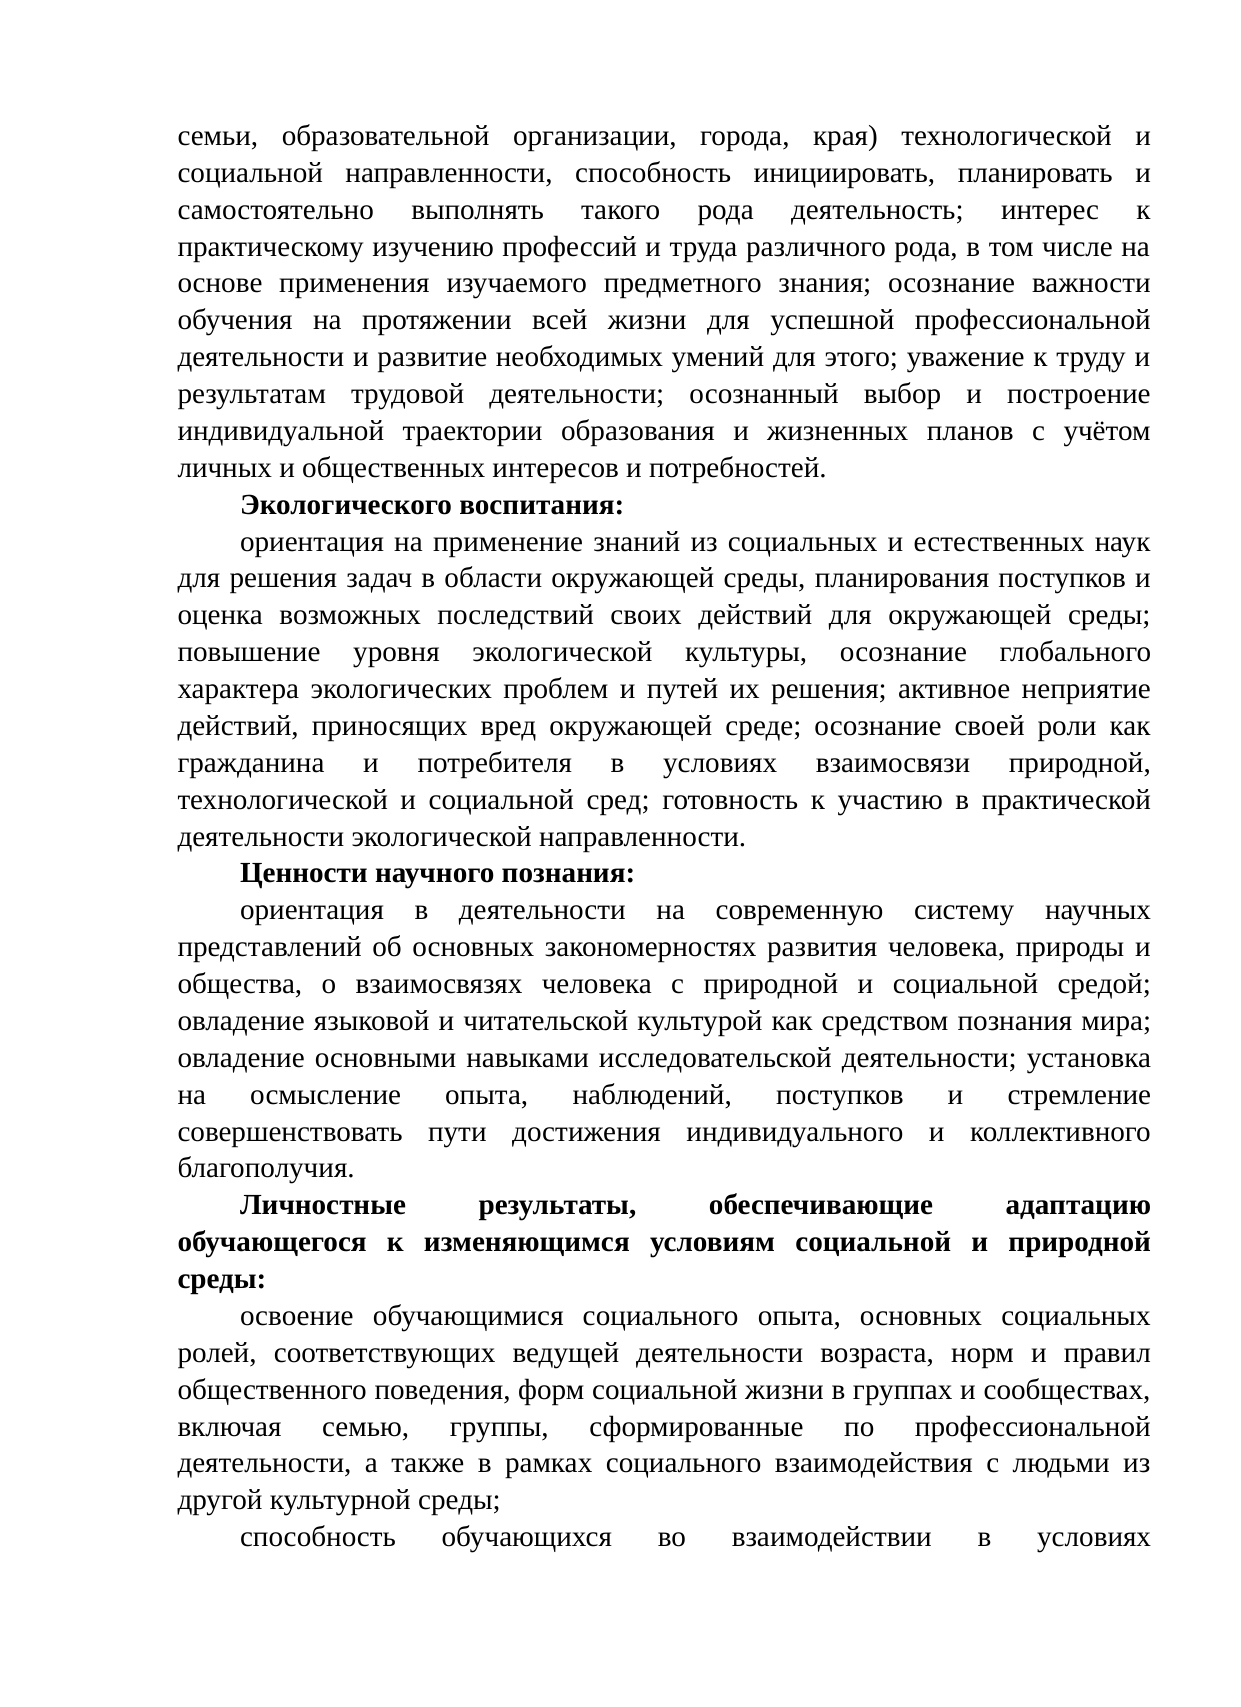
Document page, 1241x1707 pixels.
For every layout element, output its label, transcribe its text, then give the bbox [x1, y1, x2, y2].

text ориентация в деятельности на современную систему научных представлений об основных закономерностях развития человека, природы и общества, о взаимосвязях человека с природной и социальной средой; овладение языковой и читательской культурой как средством познания мира; овладение основными навыками исследовательской деятельности; установка на осмысление опыта, наблюдений, поступков и стремление совершенствовать пути достижения индивидуального и коллективного благополучия. [177, 892, 1152, 1184]
text освоение обучающимися социального опыта, основных социальных ролей, соответствующих ведущей деятельности возраста, норм и правил общественного поведения, форм социальной жизни в группах и сообществах, включая семью, группы, сформированные по профессиональной деятельности, а также в рамках социального взаимодействия с людьми из другой культурной среды; [177, 1298, 1152, 1516]
text ориентация на применение знаний из социальных и естественных наук для решения задач в области окружающей среды, планирования поступков и оценка возможных последствий своих действий для окружающей среды; повышение уровня экологической культуры, осознание глобального характера экологических проблем и путей их решения; активное неприятие действий, приносящих вред окружающей среде; осознание своей роли как гражданина и потребителя в условиях взаимосвязи природной, технологической и социальной сред; готовность к участию в практической деятельности экологической направленности. [177, 524, 1152, 852]
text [177, 1519, 1152, 1553]
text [177, 118, 1152, 483]
text Личностные результаты, обеспечивающие адаптацию обучающегося к изменяющимся условиям социальной и природной среды: [177, 1187, 1152, 1295]
text Экологического воспитания: [177, 487, 1152, 520]
text Ценности научного познания: [177, 856, 1152, 889]
